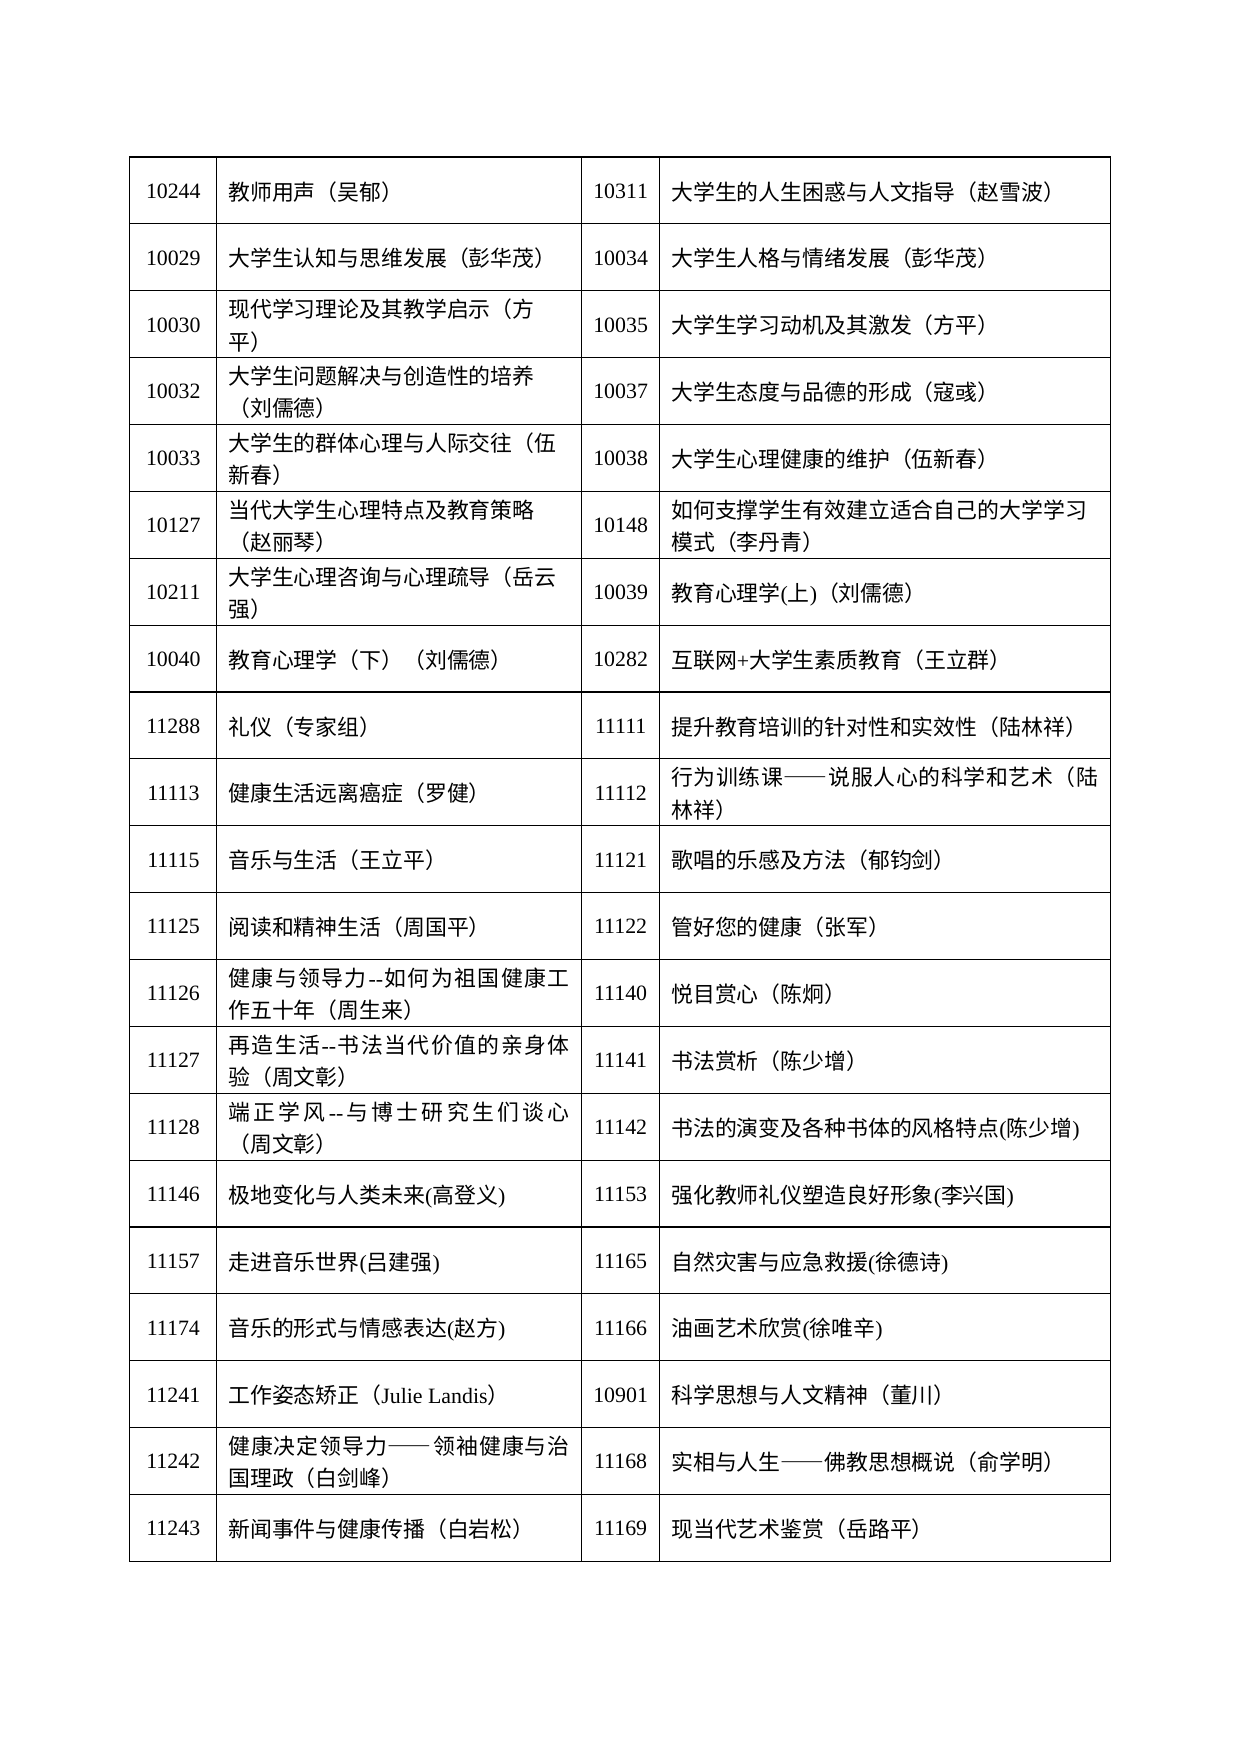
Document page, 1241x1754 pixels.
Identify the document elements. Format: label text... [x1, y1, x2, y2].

table_cell 大学生学习动机及其激发（方平） [660, 291, 1110, 357]
table_cell 11165 [582, 1228, 659, 1293]
table_cell 大学生的群体心理与人际交往（伍新春） [217, 425, 581, 491]
table_cell 11153 [582, 1161, 659, 1226]
table_cell 10032 [130, 358, 216, 424]
table_cell 极地变化与人类未来(高登义) [217, 1161, 581, 1226]
table_cell 10037 [582, 358, 659, 424]
table_cell 健康决定领导力——领袖健康与治国理政（白剑峰） [217, 1428, 581, 1494]
table_cell 大学生态度与品德的形成（寇彧） [660, 358, 1110, 424]
table_cell 大学生的人生困惑与人文指导（赵雪波） [660, 158, 1110, 223]
table_cell 10148 [582, 492, 659, 558]
table_cell 10127 [130, 492, 216, 558]
table_cell 大学生认知与思维发展（彭华茂） [217, 224, 581, 290]
table_cell 大学生问题解决与创造性的培养（刘儒德） [217, 358, 581, 424]
table_cell 11241 [130, 1361, 216, 1427]
table_cell 歌唱的乐感及方法（郁钧剑） [660, 826, 1110, 892]
table_cell 10029 [130, 224, 216, 290]
table_cell 工作姿态矫正（Julie Landis） [217, 1361, 581, 1427]
table_cell 教育心理学（下）（刘儒德） [217, 626, 581, 691]
table_cell 10039 [582, 559, 659, 624]
table_cell 11125 [130, 893, 216, 959]
table_cell 10282 [582, 626, 659, 691]
table_cell 10033 [130, 425, 216, 491]
table_cell 11112 [582, 759, 659, 825]
table_cell 如何支撑学生有效建立适合自己的大学学习模式（李丹青） [660, 492, 1110, 558]
table_cell 11146 [130, 1161, 216, 1226]
table_cell 端正学风--与博士研究生们谈心（周文彰） [217, 1094, 581, 1159]
table_cell 提升教育培训的针对性和实效性（陆林祥） [660, 693, 1110, 758]
table_cell 教师用声（吴郁） [217, 158, 581, 223]
table_cell 11169 [582, 1495, 659, 1561]
table_cell 新闻事件与健康传播（白岩松） [217, 1495, 581, 1561]
table_cell 再造生活--书法当代价值的亲身体验（周文彰） [217, 1027, 581, 1093]
table_cell 健康与领导力--如何为祖国健康工作五十年（周生来） [217, 960, 581, 1026]
table_cell 书法的演变及各种书体的风格特点(陈少增) [660, 1094, 1110, 1159]
table_cell 10211 [130, 559, 216, 624]
table_cell 10038 [582, 425, 659, 491]
table_cell 管好您的健康（张军） [660, 893, 1110, 959]
table_cell 10244 [130, 158, 216, 223]
table_cell 10034 [582, 224, 659, 290]
table_cell 现当代艺术鉴赏（岳路平） [660, 1495, 1110, 1561]
table_cell 健康生活远离癌症（罗健） [217, 759, 581, 825]
table_cell 11128 [130, 1094, 216, 1159]
table_cell 大学生心理健康的维护（伍新春） [660, 425, 1110, 491]
table_cell 音乐的形式与情感表达(赵方) [217, 1294, 581, 1360]
table_cell 行为训练课——说服人心的科学和艺术（陆林祥） [660, 759, 1110, 825]
table_cell 书法赏析（陈少增） [660, 1027, 1110, 1093]
table_cell 10035 [582, 291, 659, 357]
table_cell 悦目赏心（陈炯） [660, 960, 1110, 1026]
table_cell 11122 [582, 893, 659, 959]
table_cell 当代大学生心理特点及教育策略（赵丽琴） [217, 492, 581, 558]
table_cell 11243 [130, 1495, 216, 1561]
table_cell 礼仪（专家组） [217, 693, 581, 758]
table_cell 10040 [130, 626, 216, 691]
table_cell 11157 [130, 1228, 216, 1293]
table_cell 11127 [130, 1027, 216, 1093]
table_cell 现代学习理论及其教学启示（方平） [217, 291, 581, 357]
table_cell 互联网+大学生素质教育（王立群） [660, 626, 1110, 691]
table_cell 强化教师礼仪塑造良好形象(李兴国) [660, 1161, 1110, 1226]
table_cell 10030 [130, 291, 216, 357]
table_cell 教育心理学(上)（刘儒德） [660, 559, 1110, 624]
table_cell 实相与人生——佛教思想概说（俞学明） [660, 1428, 1110, 1494]
table_cell 11242 [130, 1428, 216, 1494]
table_cell 11174 [130, 1294, 216, 1360]
table_cell 10901 [582, 1361, 659, 1427]
table_cell 11115 [130, 826, 216, 892]
table_cell 大学生人格与情绪发展（彭华茂） [660, 224, 1110, 290]
table_cell 11121 [582, 826, 659, 892]
table_cell 11126 [130, 960, 216, 1026]
table_cell 11141 [582, 1027, 659, 1093]
table_cell 10311 [582, 158, 659, 223]
table_cell 11140 [582, 960, 659, 1026]
table_cell 大学生心理咨询与心理疏导（岳云强） [217, 559, 581, 624]
table_cell 11142 [582, 1094, 659, 1159]
table_cell 音乐与生活（王立平） [217, 826, 581, 892]
table_cell 11166 [582, 1294, 659, 1360]
table_cell 阅读和精神生活（周国平） [217, 893, 581, 959]
table_cell 科学思想与人文精神（董川） [660, 1361, 1110, 1427]
table_cell 11288 [130, 693, 216, 758]
table_cell 11168 [582, 1428, 659, 1494]
table_cell 走进音乐世界(吕建强) [217, 1228, 581, 1293]
table_cell 油画艺术欣赏(徐唯辛) [660, 1294, 1110, 1360]
table_cell 11111 [582, 693, 659, 758]
table_cell 11113 [130, 759, 216, 825]
table_cell 自然灾害与应急救援(徐德诗) [660, 1228, 1110, 1293]
